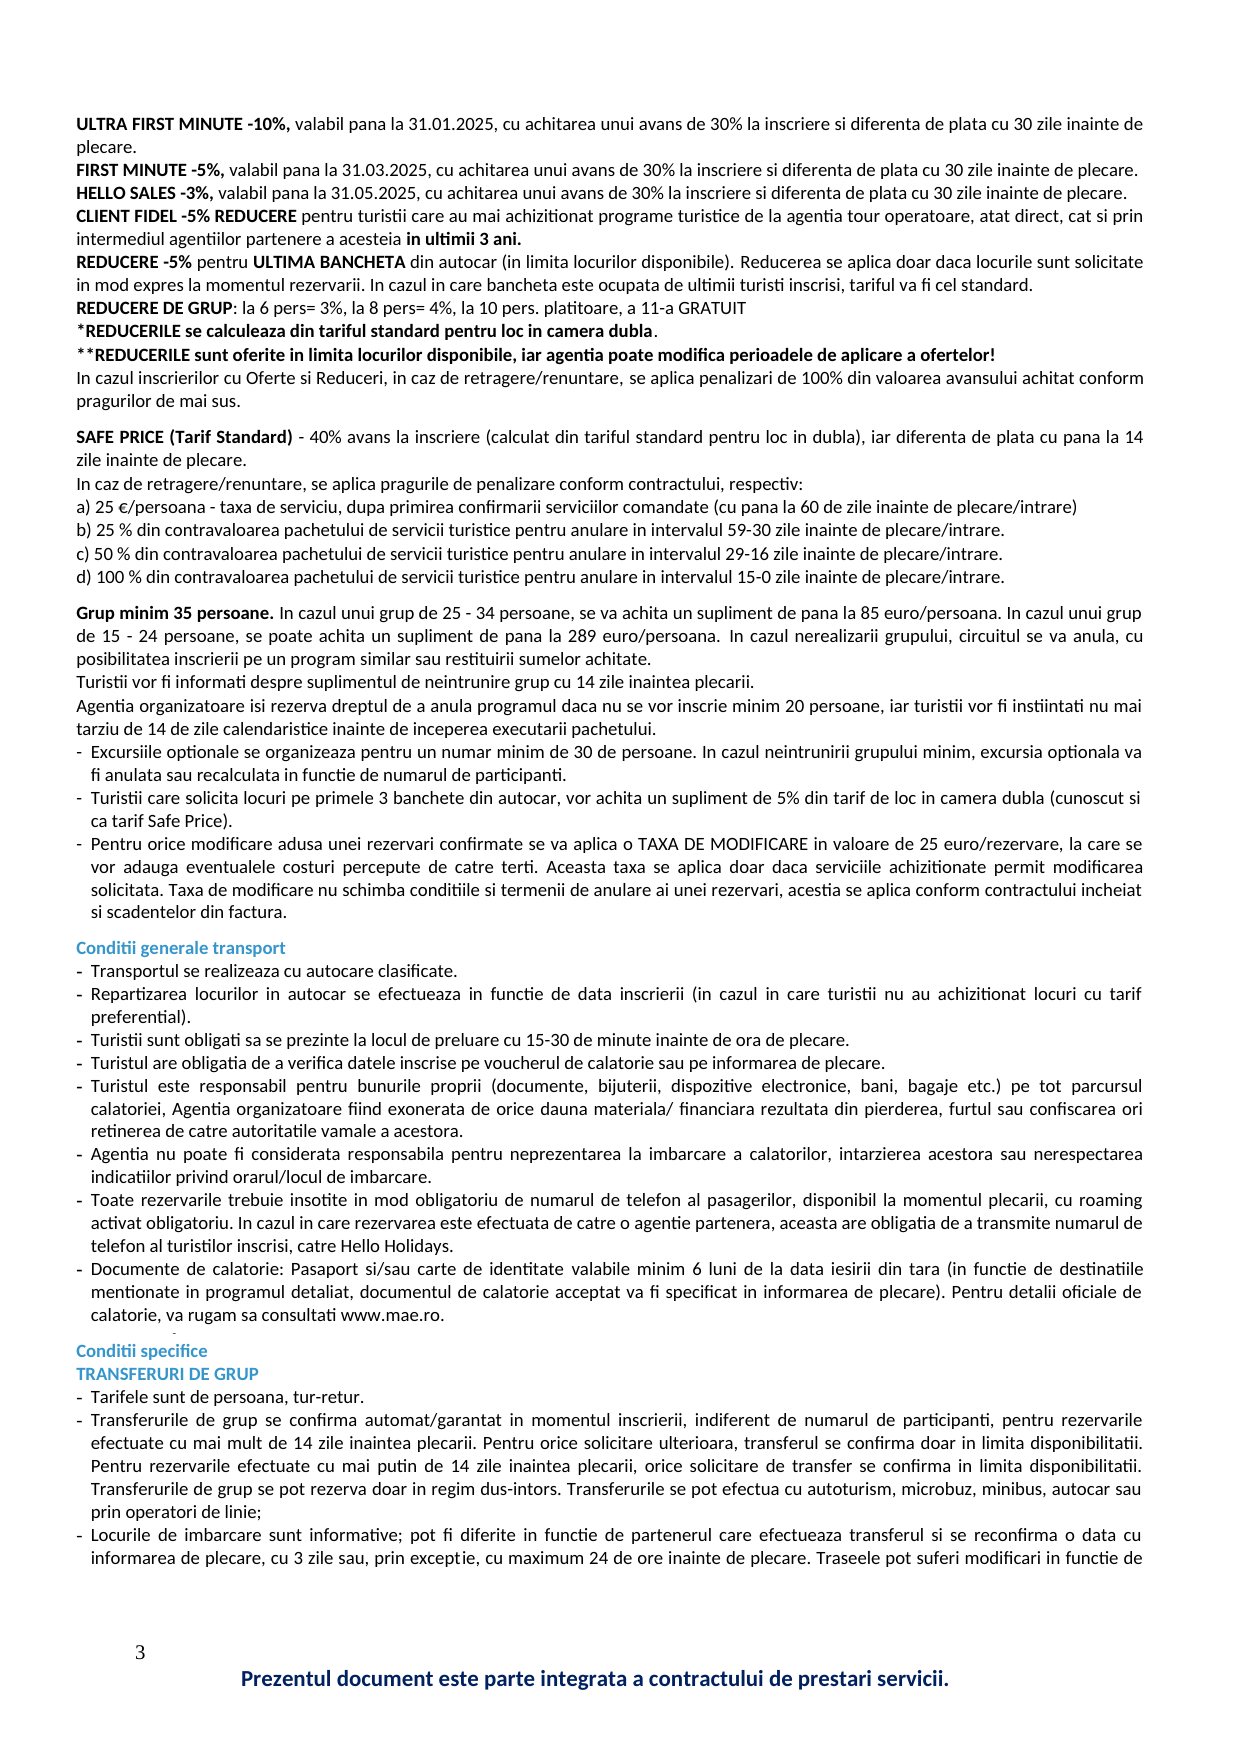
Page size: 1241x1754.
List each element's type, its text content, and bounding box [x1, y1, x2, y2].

text Grup minim 35 persoane. In cazul unui grup de 25 - 34 persoane, se va achita un supliment de pana la 85 euro/persoana. In cazul unui grup de 15 - 24 persoane, se poate achita un supliment de pana la 289 euro/persoana. In cazul nerealizarii grupului, circuitul se va anula, cu posibilitatea inscrierii pe un program similar sau restituirii sumelor achitate. [76, 602, 1145, 670]
text Turistii vor fi informati despre suplimentul de neintrunire grup cu 14 zile inaintea plecarii. [76, 671, 1145, 694]
list ULTRA FIRST MINUTE -10%, valabil pana la 31.01.2025, cu achitarea unui avans de 30% la inscriere si diferenta de plata cu 30 zile inainte de plecare. [76, 112, 1145, 158]
text In cazul inscrierilor cu Oferte si Reduceri, in caz de retragere/renuntare, se aplica penalizari de 100% din valoarea avansului achitat conform pragurilor de mai sus. [76, 366, 1145, 412]
text a) 25 €/persoana - taxa de serviciu, dupa primirea confirmarii serviciilor comandate (cu pana la 60 de zile inainte de plecare/intrare) [76, 495, 1145, 518]
list Pentru orice modificare adusa unei rezervari confirmate se va aplica o TAXA DE MODIFICARE in valoare de 25 euro/rezervare, la care se vor adauga eventualele costuri percepute de catre terti. Aceasta taxa se aplica doar daca serviciile achizitionate permit modificarea solicitata. Taxa de modificare nu schimba conditiile si termenii de anulare ai unei rezervari, acestia se aplica conform contractului incheiat si scadentelor din factura. [76, 832, 1145, 924]
text Conditii specifice [76, 1339, 1145, 1362]
text Agentia organizatoare isi rezerva dreptul de a anula programul daca nu se vor inscrie minim 20 persoane, iar turistii vor fi instiintati nu mai tarziu de 14 de zile calendaristice inainte de inceperea executarii pachetului. [76, 694, 1145, 740]
list HELLO SALES -3%, valabil pana la 31.05.2025, cu achitarea unui avans de 30% la inscriere si diferenta de plata cu 30 zile inainte de plecare. [76, 181, 1145, 204]
text In caz de retragere/renuntare, se aplica pragurile de penalizare conform contractului, respectiv: [76, 472, 1145, 495]
text **REDUCERILE sunt oferite in limita locurilor disponibile, iar agentia poate modifica perioadele de aplicare a ofertelor! [76, 343, 1145, 366]
list Repartizarea locurilor in autocar se efectueaza in functie de data inscrierii (in cazul in care turistii nu au achizitionat locuri cu tarif preferential). [76, 982, 1145, 1028]
list Turistul este responsabil pentru bunurile proprii (documente, bijuterii, dispozitive electronice, bani, bagaje etc.) pe tot parcursul calatoriei, Agentia organizatoare fiind exonerata de orice dauna materiala/ financiara rezultata din pierderea, furtul sau confiscarea ori retinerea de catre autoritatile vamale a acestora. [76, 1074, 1145, 1143]
list Transportul se realizeaza cu autocare clasificate. [76, 959, 1145, 982]
list Agentia nu poate fi considerata responsabila pentru neprezentarea la imbarcare a calatorilor, intarzierea acestora sau nerespectarea indicatiilor privind orarul/locul de imbarcare. [76, 1143, 1145, 1188]
text REDUCERE DE GRUP: la 6 pers= 3%, la 8 pers= 4%, la 10 pers. platitoare, a 11-a GRATUIT [76, 296, 1145, 319]
list CLIENT FIDEL -5% REDUCERE pentru turistii care au mai achizitionat programe turistice de la agentia tour operatoare, atat direct, cat si prin intermediul agentiilor partenere a acesteia in ultimii 3 ani. [76, 204, 1145, 250]
list Toate rezervarile trebuie insotite in mod obligatoriu de numarul de telefon al pasagerilor, disponibil la momentul plecarii, cu roaming activat obligatoriu. In cazul in care rezervarea este efectuata de catre o agentie partenera, aceasta are obligatia de a transmite numarul de telefon al turistilor inscrisi, catre Hello Holidays. [76, 1188, 1145, 1257]
text SAFE PRICE (Tarif Standard) - 40% avans la inscriere (calculat din tariful standard pentru loc in dubla), iar diferenta de plata cu pana la 14 zile inainte de plecare. [76, 426, 1145, 471]
text TRANSFERURI DE GRUP [76, 1362, 1145, 1385]
text d) 100 % din contravaloarea pachetului de servicii turistice pentru anulare in intervalul 15-0 zile inainte de plecare/intrare. [76, 565, 1145, 588]
list Turistii care solicita locuri pe primele 3 banchete din autocar, vor achita un supliment de 5% din tarif de loc in camera dubla (cunoscut si ca tarif Safe Price). [76, 786, 1145, 832]
list REDUCERE -5% pentru ULTIMA BANCHETA din autocar (in limita locurilor disponibile). Reducerea se aplica doar daca locurile sunt solicitate in mod expres la momentul rezervarii. In cazul in care bancheta este ocupata de ultimii turisti inscrisi, tariful va fi cel standard. [76, 250, 1145, 296]
list Documente de calatorie: Pasaport si/sau carte de identitate valabile minim 6 luni de la data iesirii din tara (in functie de destinatiile mentionate in programul detaliat, documentul de calatorie acceptat va fi specificat in informarea de plecare). Pentru detalii oficiale de calatorie, va rugam sa consultati www.mae.ro. [76, 1257, 1145, 1326]
list Tarifele sunt de persoana, tur-retur. [76, 1386, 1145, 1409]
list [76, 1523, 1145, 1569]
list FIRST MINUTE -5%, valabil pana la 31.03.2025, cu achitarea unui avans de 30% la inscriere si diferenta de plata cu 30 zile inainte de plecare. [76, 158, 1145, 181]
list Turistul are obligatia de a verifica datele inscrise pe voucherul de calatorie sau pe informarea de plecare. [76, 1051, 1145, 1074]
text *REDUCERILE se calculeaza din tariful standard pentru loc in camera dubla. [76, 319, 1145, 342]
list Excursiile optionale se organizeaza pentru un numar minim de 30 de persoane. In cazul neintrunirii grupului minim, excursia optionala va fi anulata sau recalculata in functie de numarul de participanti. [76, 740, 1145, 786]
list Turistii sunt obligati sa se prezinte la locul de preluare cu 15-30 de minute inainte de ora de plecare. [76, 1028, 1145, 1051]
list Transferurile de grup se confirma automat/garantat in momentul inscrierii, indiferent de numarul de participanti, pentru rezervarile efectuate cu mai mult de 14 zile inaintea plecarii. Pentru orice solicitare ulterioara, transferul se confirma doar in limita disponibilitatii. Pentru rezervarile efectuate cu mai putin de 14 zile inaintea plecarii, orice solicitare de transfer se confirma in limita disponibilitatii. Transferurile de grup se pot rezerva doar in regim dus-intors. Transferurile se pot efectua cu autoturism, microbuz, minibus, autocar sau prin operatori de linie; [76, 1409, 1145, 1523]
list Conditii generale transport [76, 936, 1145, 959]
text b) 25 % din contravaloarea pachetului de servicii turistice pentru anulare in intervalul 59-30 zile inainte de plecare/intrare. [76, 518, 1145, 541]
text c) 50 % din contravaloarea pachetului de servicii turistice pentru anulare in intervalul 29-16 zile inainte de plecare/intrare. [76, 542, 1145, 565]
